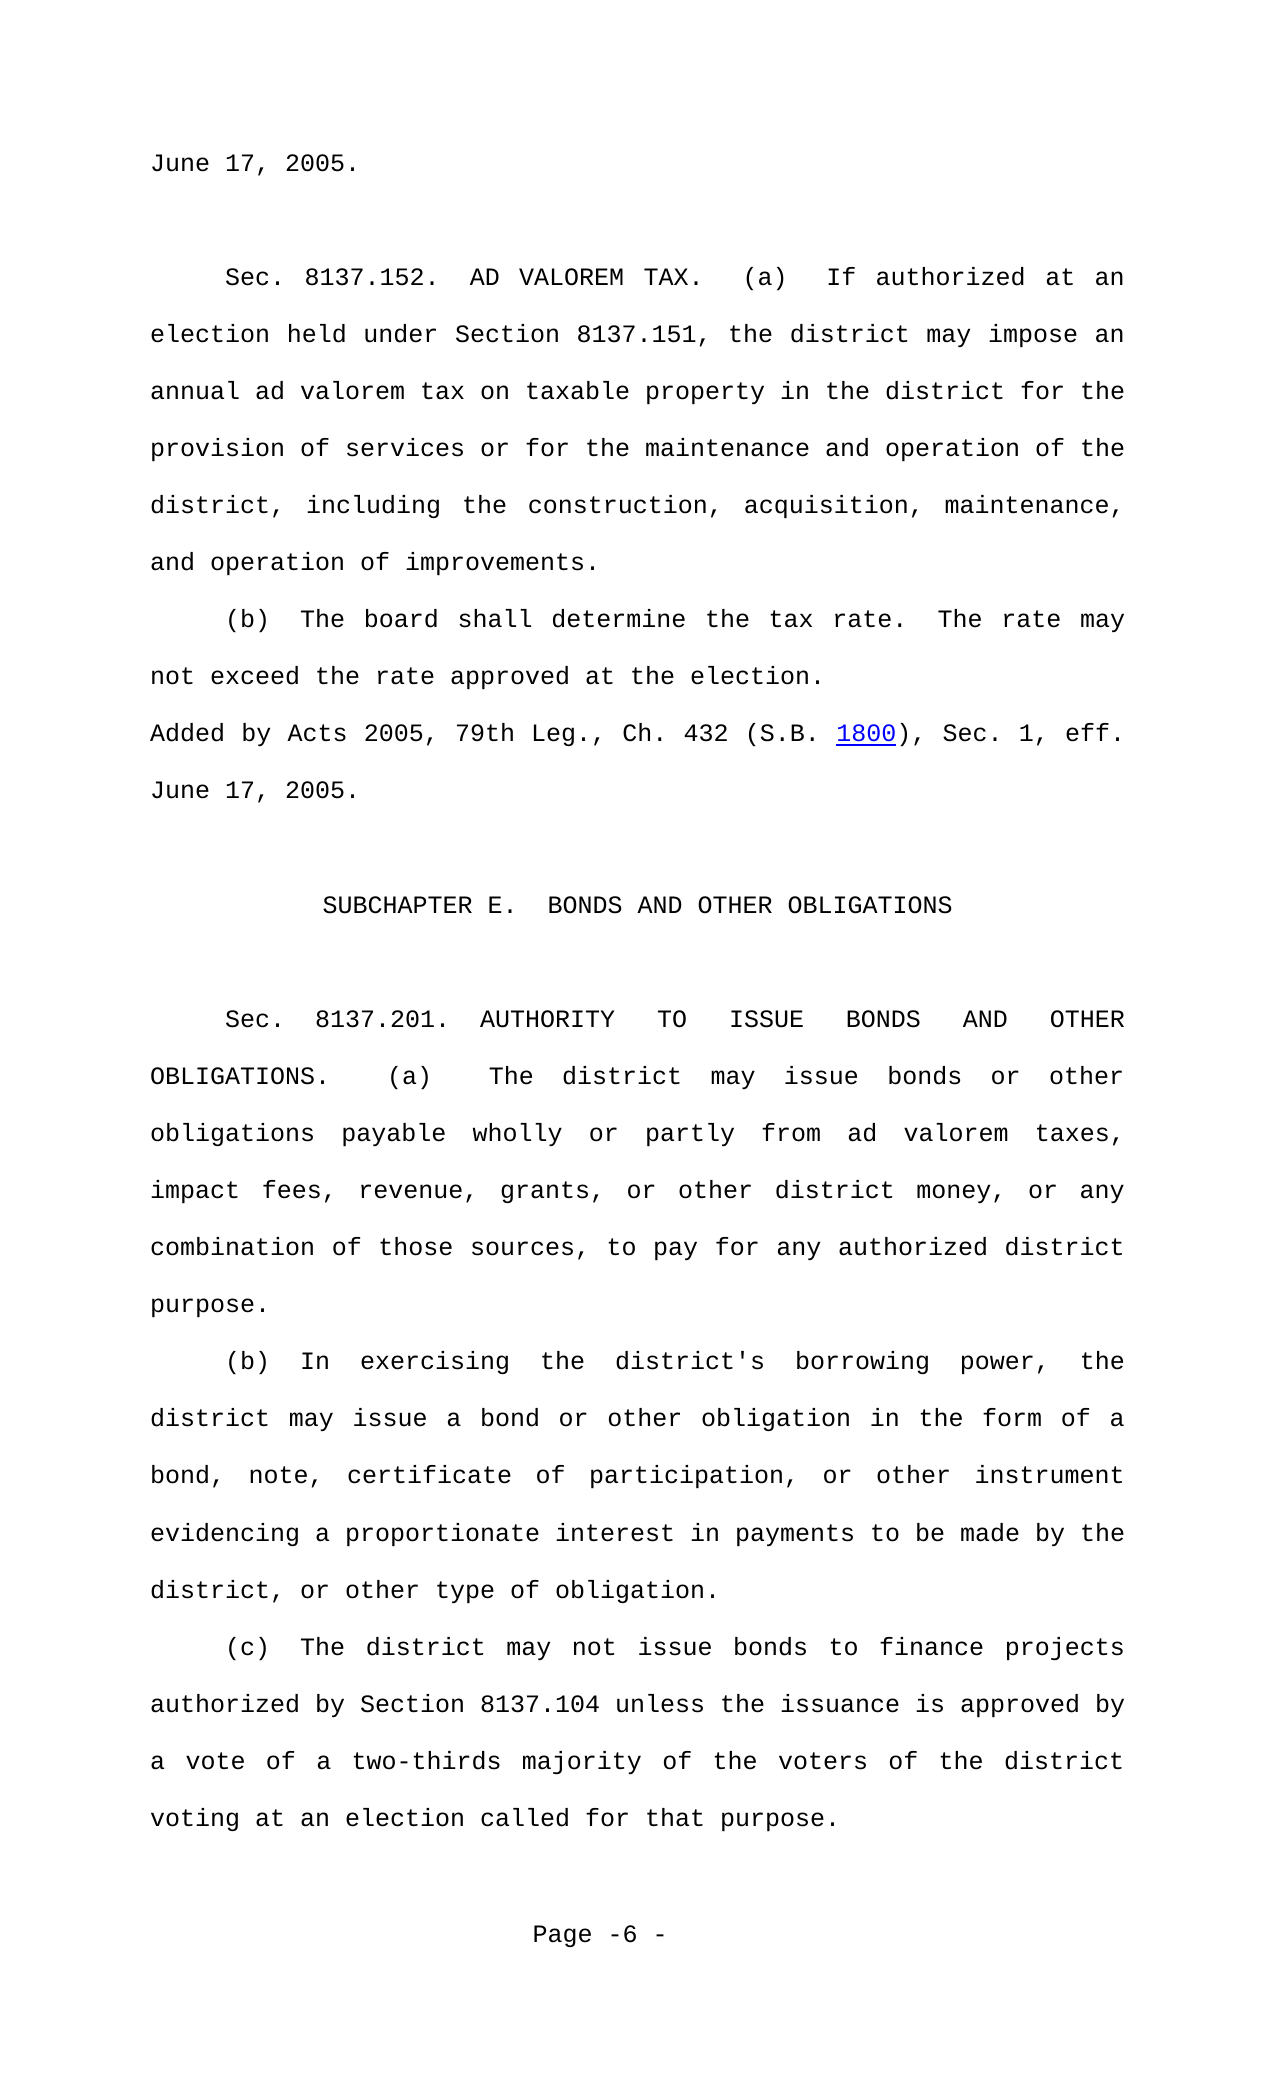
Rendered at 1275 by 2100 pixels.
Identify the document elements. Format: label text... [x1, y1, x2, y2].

text Added by Acts 2005, 79th Leg., Ch. 432 (S.B. 1800), Sec. 1, eff. June 17, 2005. [150, 721, 1125, 806]
text (c) The district may not issue bonds to finance projects authorized by Section 8137.104 unless the issuance is approved by a vote of a two-thirds majority of the voters of the district voting at an election called for that purpose. [150, 1634, 1125, 1834]
text SUBCHAPTER E. BONDS AND OTHER OBLIGATIONS [150, 892, 1125, 921]
text (b) In exercising the district's borrowing power, the district may issue a bond or other obligation in the form of a bond, note, certificate of participation, or other instrument evidencing a proportionate interest in payments to be made by the district, or other type of obligation. [150, 1349, 1125, 1606]
text Sec. 8137.152. AD VALOREM TAX. (a) If authorized at an election held under Section 8137.151, the district may impose an annual ad valorem tax on taxable property in the district for the provision of services or for the maintenance and operation of the district, including the construction, acquisition, maintenance, and operation of improvements. [150, 264, 1125, 578]
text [150, 150, 1125, 178]
text Sec. 8137.201. AUTHORITY TO ISSUE BONDS AND OTHER OBLIGATIONS. (a) The district may issue bonds or other obligations payable wholly or partly from ad valorem taxes, impact fees, revenue, grants, or other district money, or any combination of those sources, to pay for any authorized district purpose. [150, 1006, 1125, 1320]
text (b) The board shall determine the tax rate. The rate may not exceed the rate approved at the election. [150, 607, 1125, 692]
